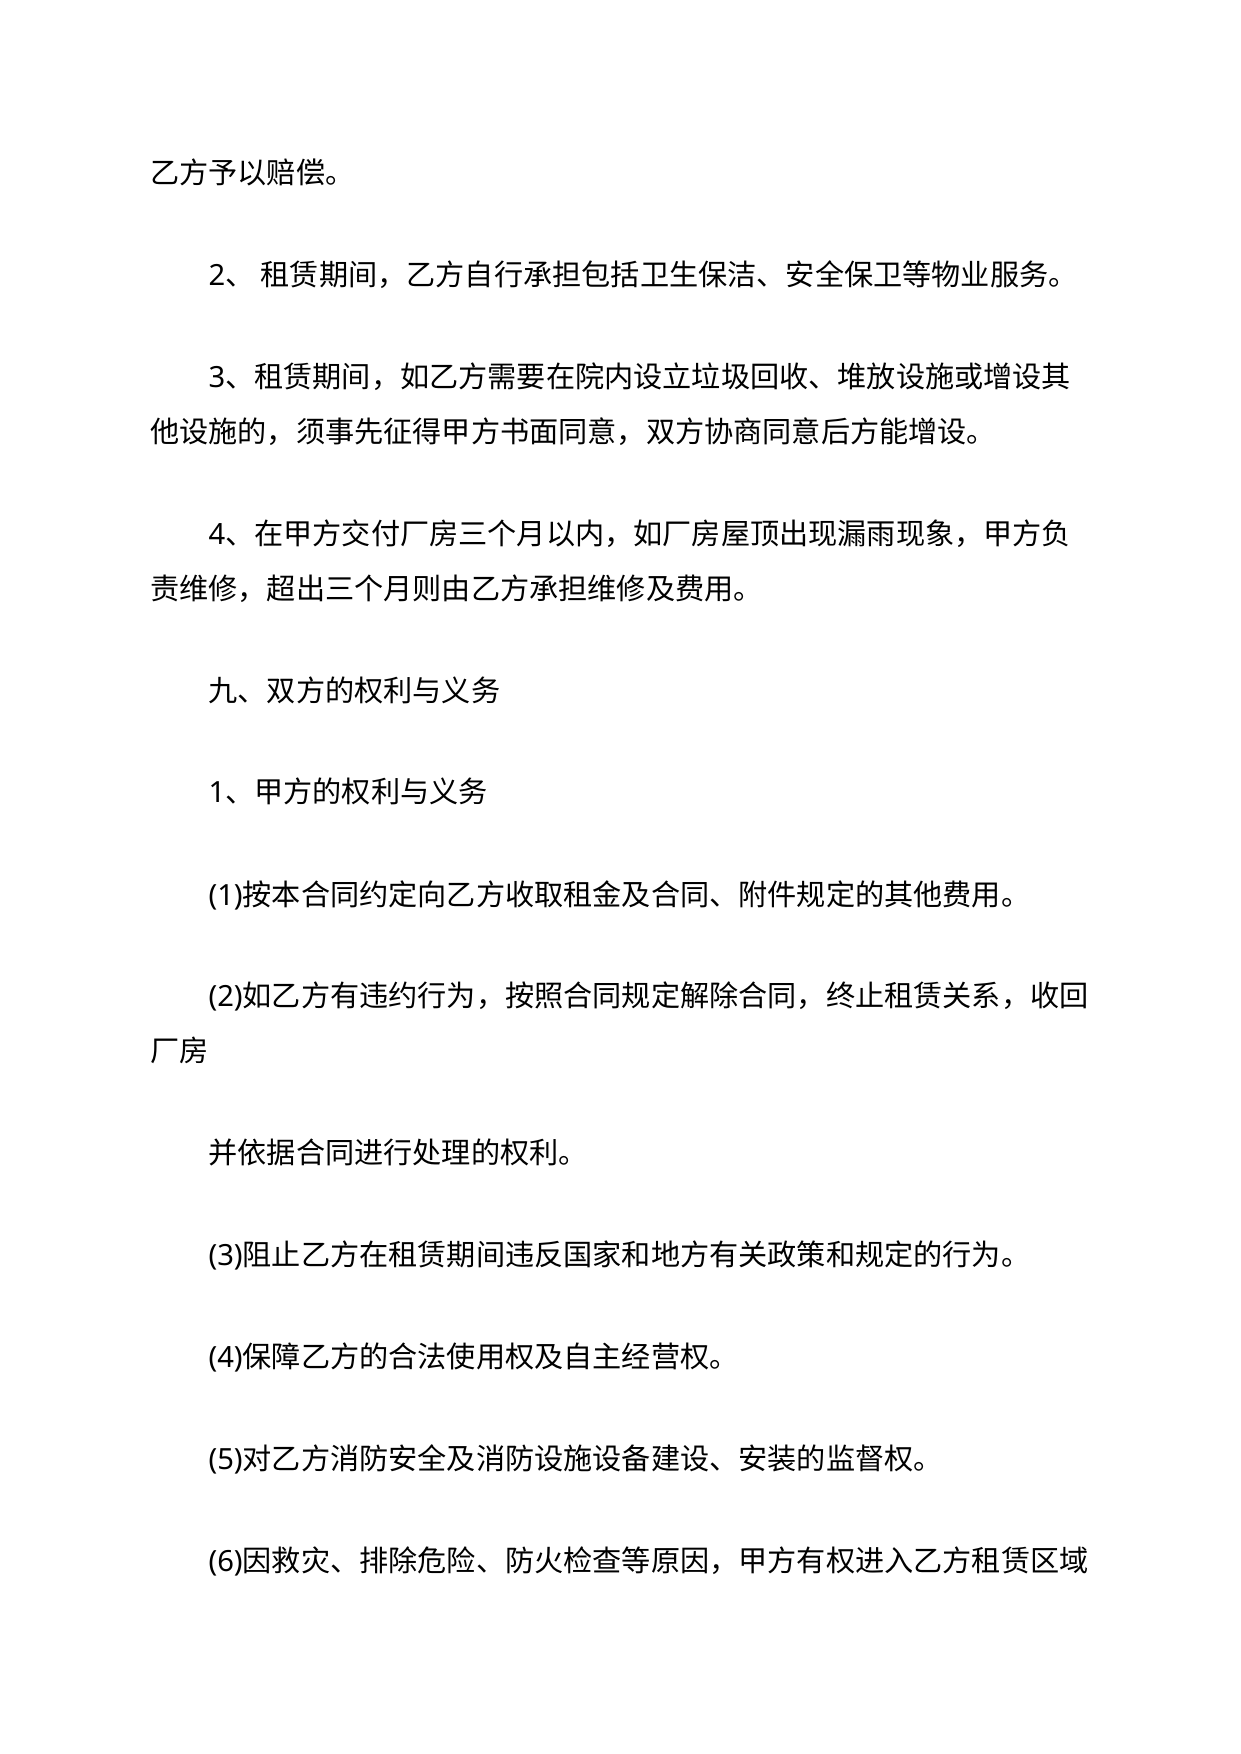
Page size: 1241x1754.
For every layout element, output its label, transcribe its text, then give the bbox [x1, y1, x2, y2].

text 并依据合同进行处理的权利。 [150, 1130, 1090, 1172]
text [150, 1537, 1090, 1580]
text 4、在甲方交付厂房三个月以内，如厂房屋顶出现漏雨现象，甲方负责维修，超出三个月则由乙方承担维修及费用。 [150, 511, 1090, 608]
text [150, 150, 1090, 192]
text 3、租赁期间，如乙方需要在院内设立垃圾回收、堆放设施或增设其他设施的，须事先征得甲方书面同意，双方协商同意后方能增设。 [150, 354, 1090, 451]
text (5)对乙方消防安全及消防设施设备建设、安装的监督权。 [150, 1436, 1090, 1478]
text (1)按本合同约定向乙方收取租金及合同、附件规定的其他费用。 [150, 871, 1090, 913]
text 2、 租赁期间，乙方自行承担包括卫生保洁、安全保卫等物业服务。 [150, 252, 1090, 294]
text 九、双方的权利与义务 [150, 667, 1090, 709]
text 1、甲方的权利与义务 [150, 769, 1090, 811]
text (3)阻止乙方在租赁期间违反国家和地方有关政策和规定的行为。 [150, 1232, 1090, 1274]
text (4)保障乙方的合法使用权及自主经营权。 [150, 1333, 1090, 1376]
text (2)如乙方有违约行为，按照合同规定解除合同，终止租赁关系，收回厂房 [150, 973, 1090, 1070]
